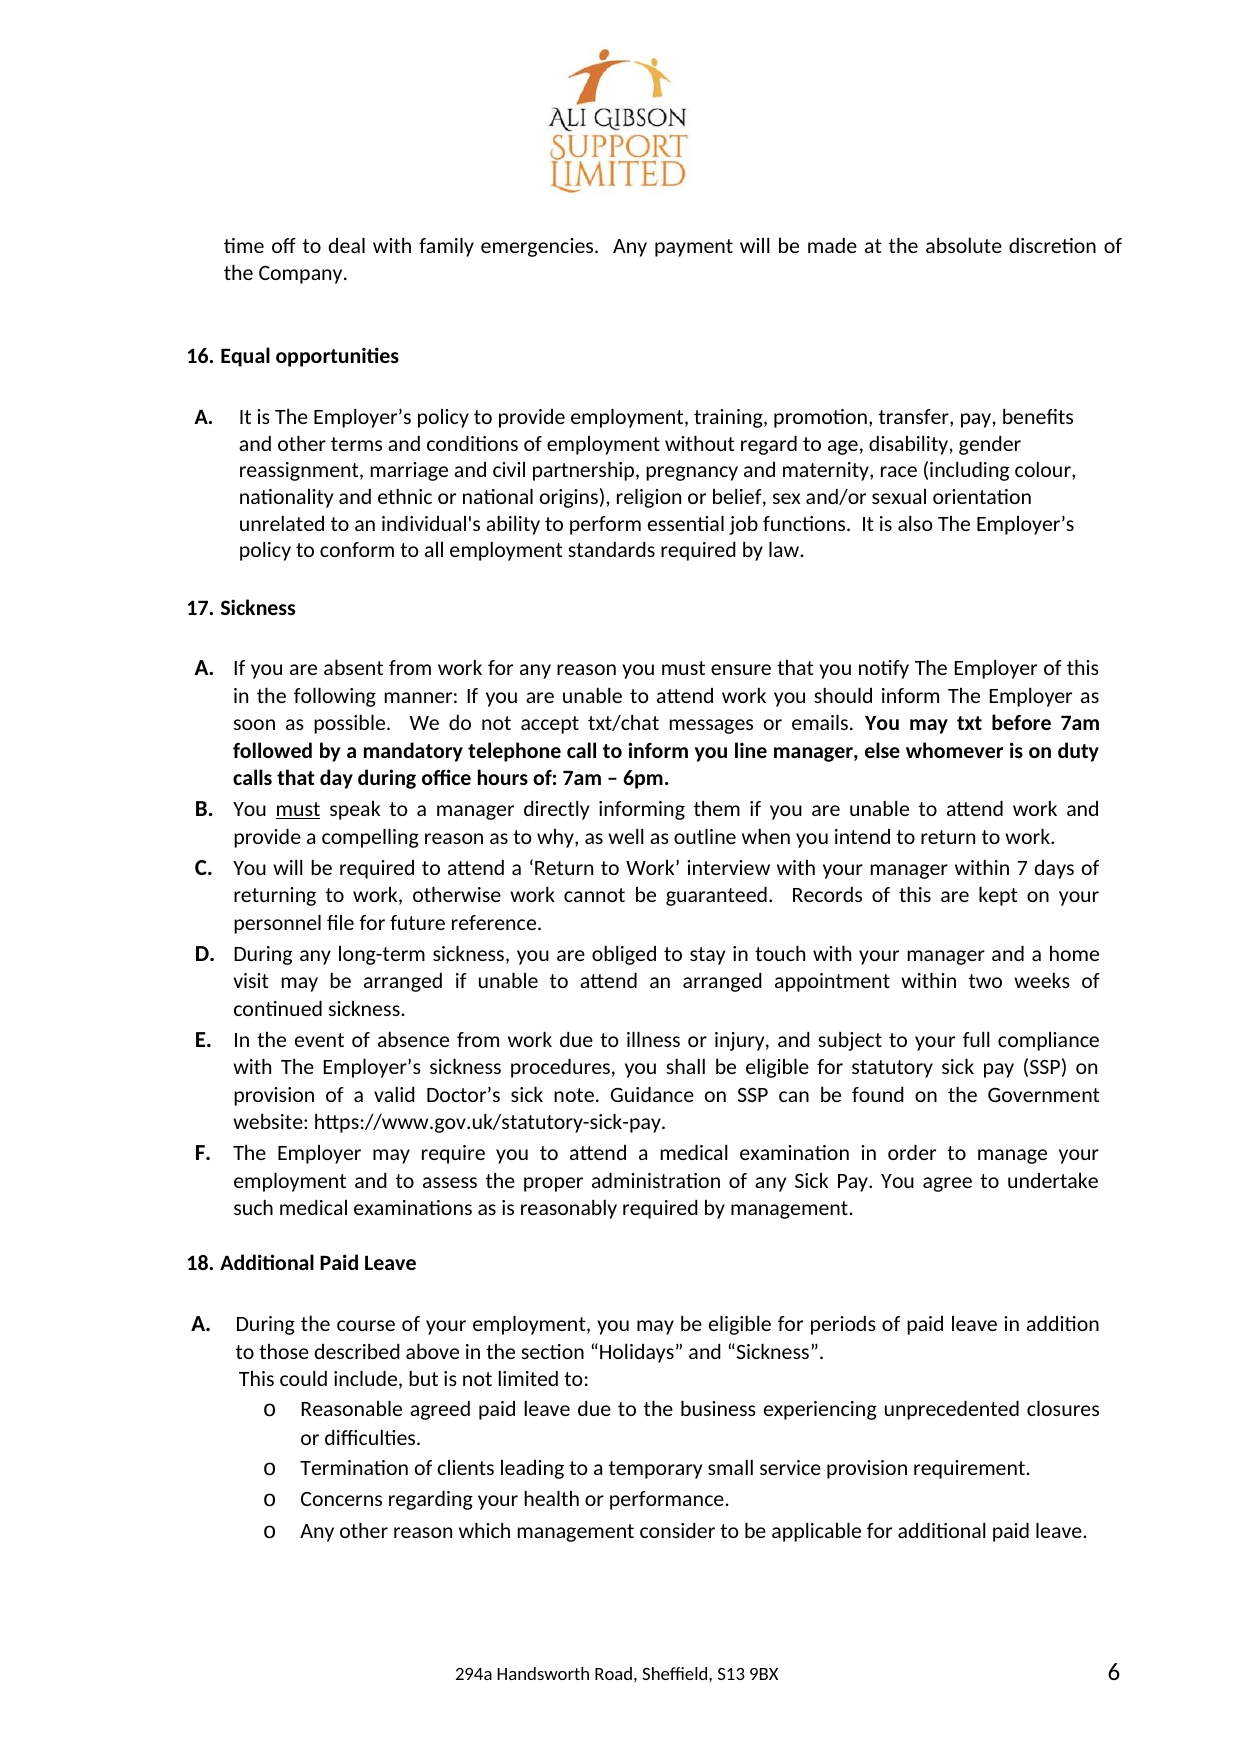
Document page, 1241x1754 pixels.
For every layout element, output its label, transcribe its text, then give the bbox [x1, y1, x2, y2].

subtitle 16. Equal opportunities [186, 343, 1126, 369]
list Concerns regarding your health or performance. [263, 1485, 1101, 1513]
subtitle 17. Sickness [186, 594, 1126, 621]
list It is The Employer’s policy to provide employment, training, promotion, transfer, pay, benefits and other terms and conditions of employment without regard to age, disability, gender reassignment, marriage and civil partnership, pregnancy and maternity, race (including colour, nationality and ethnic or national origins), religion or belief, sex and/or sexual orientation unrelated to an individual's ability to perform essential job functions. It is also The Employer’s policy to conform to all employment standards required by law. [194, 403, 1101, 563]
list If you are absent from work for any reason you must ensure that you notify The Employer of this in the following manner: If you are unable to attend work you should inform The Employer as soon as possible. We do not accept txt/chat messages or emails. You may txt before 7am followed by a mandatory telephone call to inform you line manager, else whomever is on duty calls that day during office hours of: 7am – 6pm. [194, 653, 1101, 791]
text This could include, but is not limited to: [239, 1365, 1101, 1392]
picture [538, 42, 702, 198]
list Reasonable agreed paid leave due to the business experiencing unprecedented closures or difficulties. [263, 1395, 1101, 1451]
list Termination of clients leading to a temporary small service provision requirement. [263, 1454, 1101, 1482]
list During the course of your employment, you may be eligible for periods of paid leave in addition to those described above in the section “Holidays” and “Sickness”. [191, 1309, 1101, 1364]
list You will be required to attend a ‘Return to Work’ interview with your manager within 7 days of returning to work, otherwise work cannot be guaranteed. Records of this are kept on your personnel file for future reference. [194, 853, 1101, 936]
list The Employer may require you to attend a medical examination in order to manage your employment and to assess the proper administration of any Sick Pay. You agree to undertake such medical examinations as is reasonably required by management. [194, 1138, 1101, 1221]
list During any long-term sickness, you are obliged to stay in touch with your manager and a home visit may be arranged if unable to attend an arranged appointment within two weeks of continued sickness. [194, 939, 1101, 1022]
list You must speak to a manager directly informing them if you are unable to attend work and provide a compelling reason as to why, as well as outline when you intend to return to work. [194, 794, 1101, 849]
list In the event of absence from work due to illness or injury, and subject to your full compliance with The Employer’s sickness procedures, you shall be eligible for statutory sick pay (SSP) on provision of a valid Doctor’s sick note. Guidance on SSP can be found on the Government website: https://www.gov.uk/statutory-sick-pay. [194, 1025, 1101, 1135]
subtitle 18. Additional Paid Leave [186, 1249, 1126, 1276]
list Any other reason which management consider to be applicable for additional paid leave. [263, 1517, 1101, 1545]
